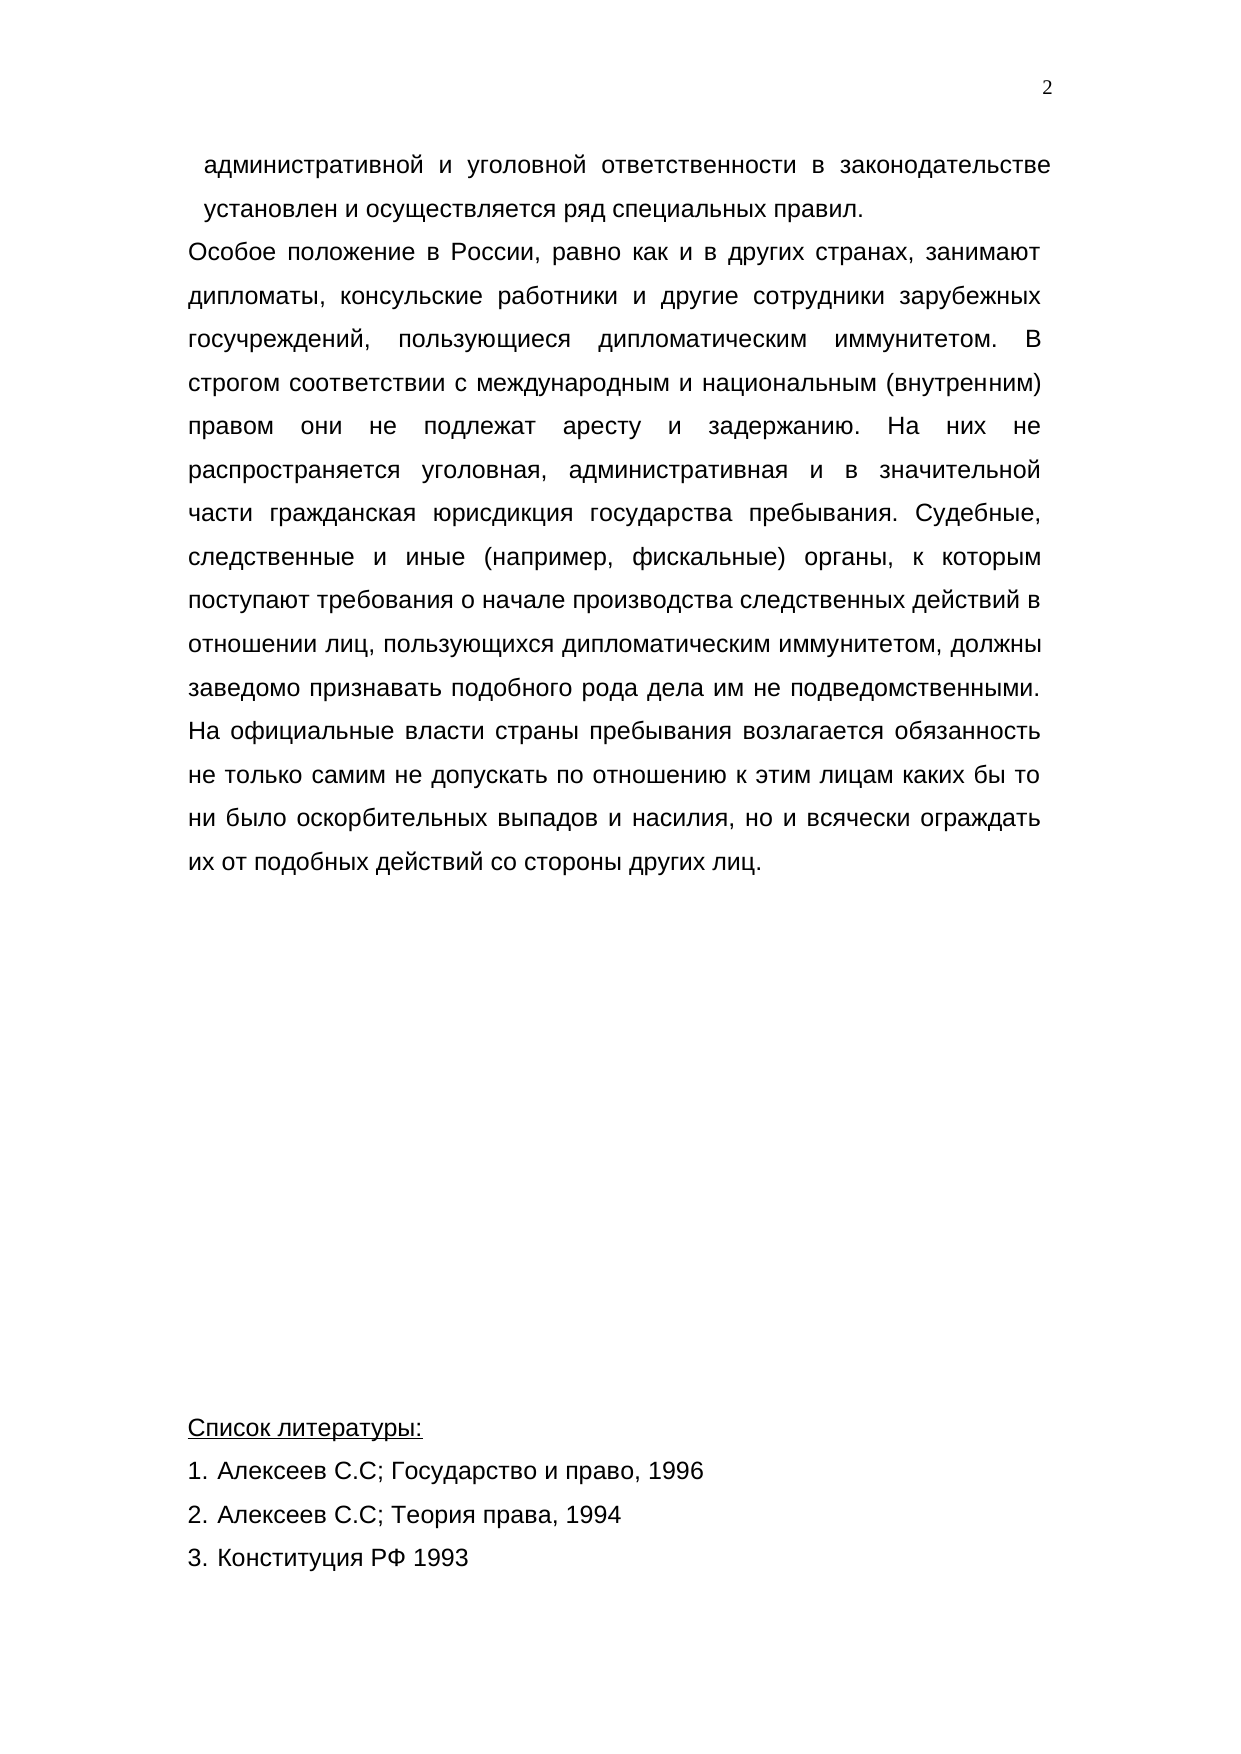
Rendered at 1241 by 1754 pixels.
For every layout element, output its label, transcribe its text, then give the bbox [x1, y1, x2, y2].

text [203, 150, 1052, 223]
list Конституция РФ 1993 [187, 1543, 1053, 1572]
text Особое положение в России, равно как и в других странах, занимают дипломаты, консульские работники и другие сотрудники зарубежных госучреждений, пользующиеся дипломатическим иммунитетом. В строгом соответствии с международным и национальным (внутренним) правом они не подлежат аресту и задержанию. На них не распространяется уголовная, административная и в значительной части гражданская юрисдикция государства пребывания. Судебные, следственные и иные (например, фискальные) органы, к которым поступают требования о начале производства следственных действий в отношении лиц, пользующихся дипломатическим иммунитетом, должны заведомо признавать подобного рода дела им не подведомственными. На официальные власти страны пребывания возлагается обязанность не только самим не допускать по отношению к этим лицам каких бы то ни было оскорбительных выпадов и насилия, но и всячески ограждать их от подобных действий со стороны других лиц. [188, 237, 1042, 876]
list Алексеев С.С; Теория права, 1994 [187, 1500, 1053, 1529]
list Алексеев С.С; Государство и право, 1996 [187, 1456, 1053, 1485]
list Список литературы: [187, 1413, 1053, 1442]
